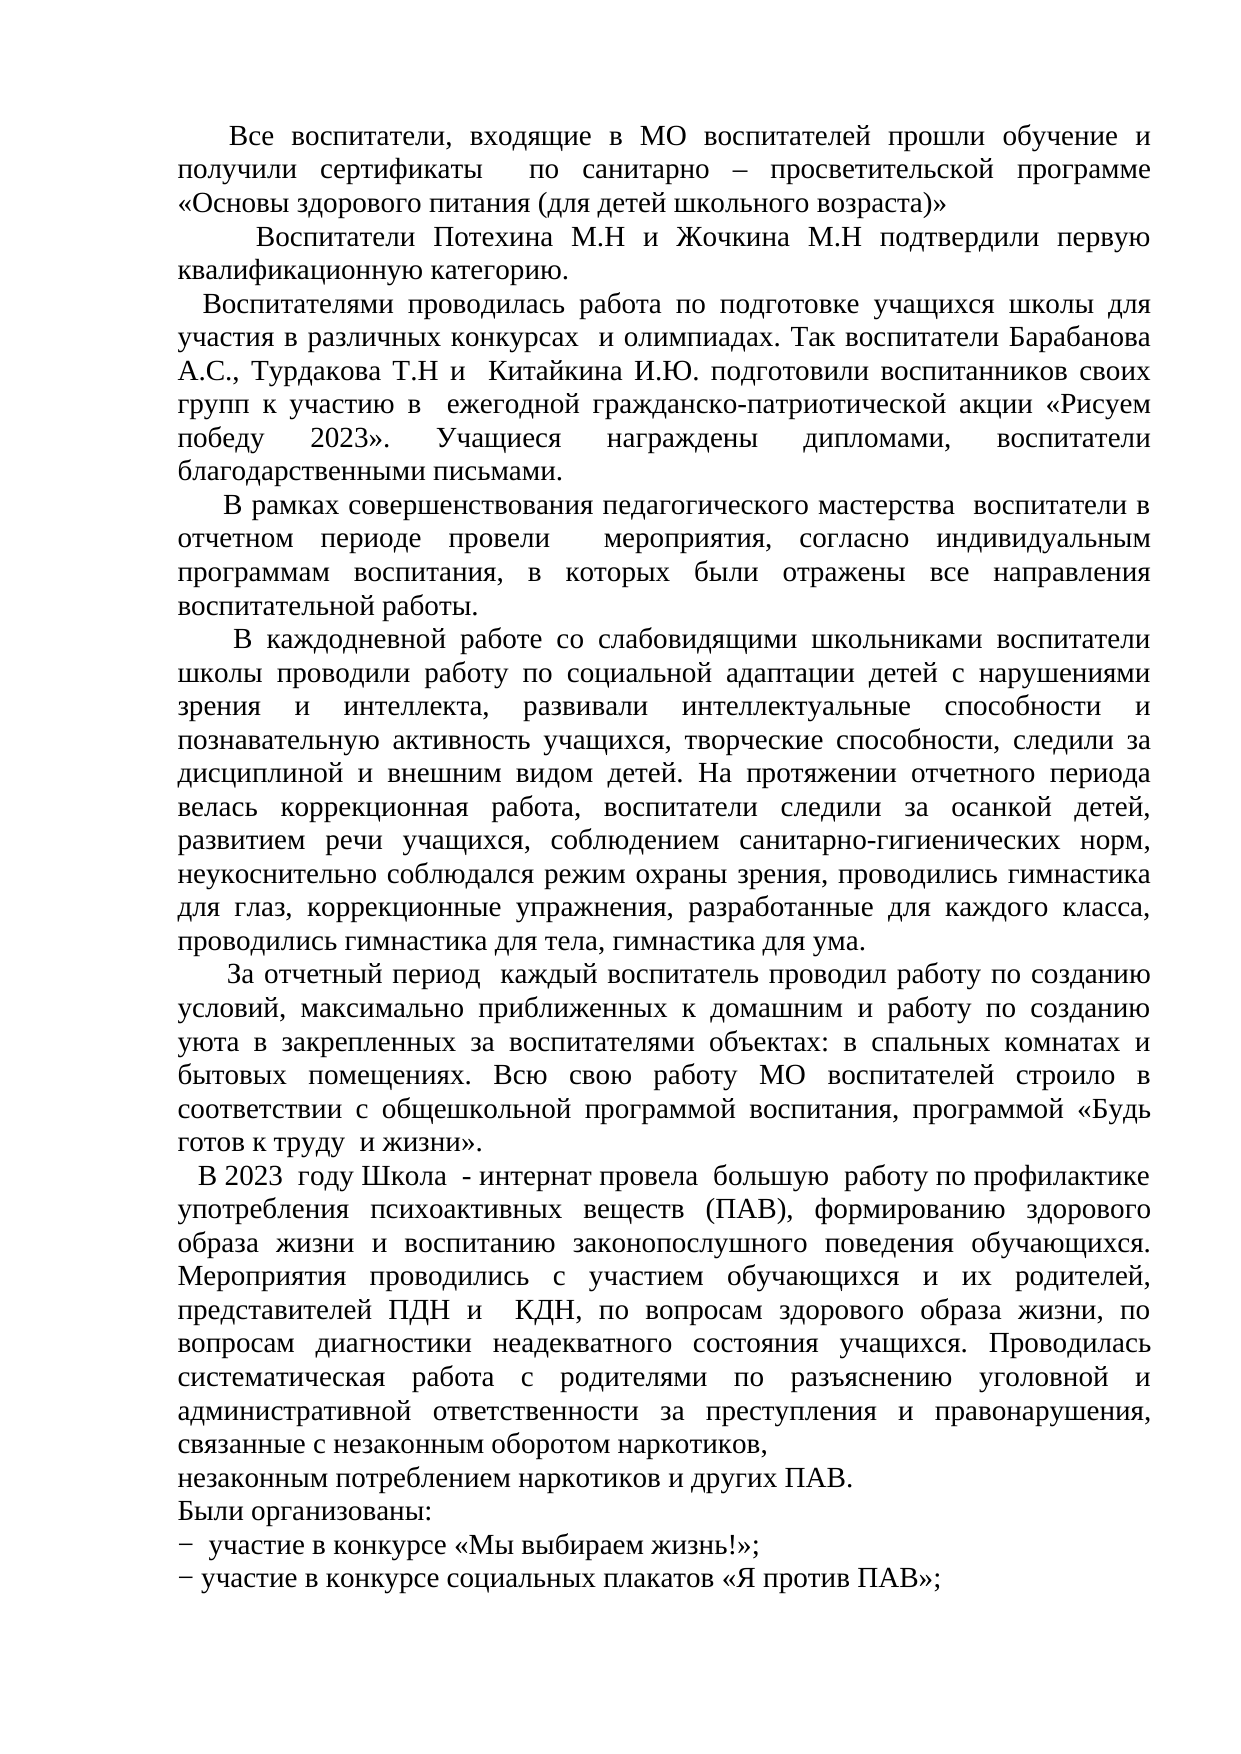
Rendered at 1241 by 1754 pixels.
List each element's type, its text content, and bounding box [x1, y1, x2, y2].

text − участие в конкурсе социальных плакатов «Я против ПАВ»; [177, 1560, 1152, 1594]
text В 2023 году Школа - интернат провела большую работу по профилактике употребления психоактивных веществ (ПАВ), формированию здорового образа жизни и воспитанию законопослушного поведения обучающихся. Мероприятия проводились с участием обучающихся и их родителей, представителей ПДН и КДН, по вопросам здорового образа жизни, по вопросам диагностики неадекватного состояния учащихся. Проводилась систематическая работа с родителями по разъяснению уголовной и административной ответственности за преступления и правонарушения, связанные с незаконным оборотом наркотиков, [177, 1158, 1152, 1460]
text Воспитателями проводилась работа по подготовке учащихся школы для участия в различных конкурсах и олимпиадах. Так воспитатели Барабанова А.С., Турдакова Т.Н и Китайкина И.Ю. подготовили воспитанников своих групп к участию в ежегодной гражданско-патриотической акции «Рисуем победу 2023». Учащиеся награждены дипломами, воспитатели благодарственными письмами. [177, 286, 1152, 487]
text Все воспитатели, входящие в МО воспитателей прошли обучение и получили сертификаты по санитарно – просветительской программе «Основы здорового питания (для детей школьного возраста)» [177, 118, 1152, 219]
text В каждодневной работе со слабовидящими школьниками воспитатели школы проводили работу по социальной адаптации детей с нарушениями зрения и интеллекта, развивали интеллектуальные способности и познавательную активность учащихся, творческие способности, следили за дисциплиной и внешним видом детей. На протяжении отчетного периода велась коррекционная работа, воспитатели следили за осанкой детей, развитием речи учащихся, соблюдением санитарно-гигиенических норм, неукоснительно соблюдался режим охраны зрения, проводились гимнастика для глаз, коррекционные упражнения, разработанные для каждого класса, проводились гимнастика для тела, гимнастика для ума. [177, 621, 1152, 957]
text Воспитатели Потехина М.Н и Жочкина М.Н подтвердили первую квалификационную категорию. [177, 219, 1152, 286]
text В рамках совершенствования педагогического мастерства воспитатели в отчетном периоде провели мероприятия, согласно индивидуальным программам воспитания, в которых были отражены все направления воспитательной работы. [177, 487, 1152, 621]
text За отчетный период каждый воспитатель проводил работу по созданию условий, максимально приближенных к домашним и работу по созданию уюта в закрепленных за воспитателями объектах: в спальных комнатах и бытовых помещениях. Всю свою работу МО воспитателей строило в соответствии с общешкольной программой воспитания, программой «Будь готов к труду и жизни». [177, 957, 1152, 1158]
text Были организованы: [177, 1493, 1152, 1527]
text − участие в конкурсе «Мы выбираем жизнь!»; [177, 1527, 1152, 1560]
text незаконным потреблением наркотиков и других ПАВ. [177, 1460, 1152, 1493]
